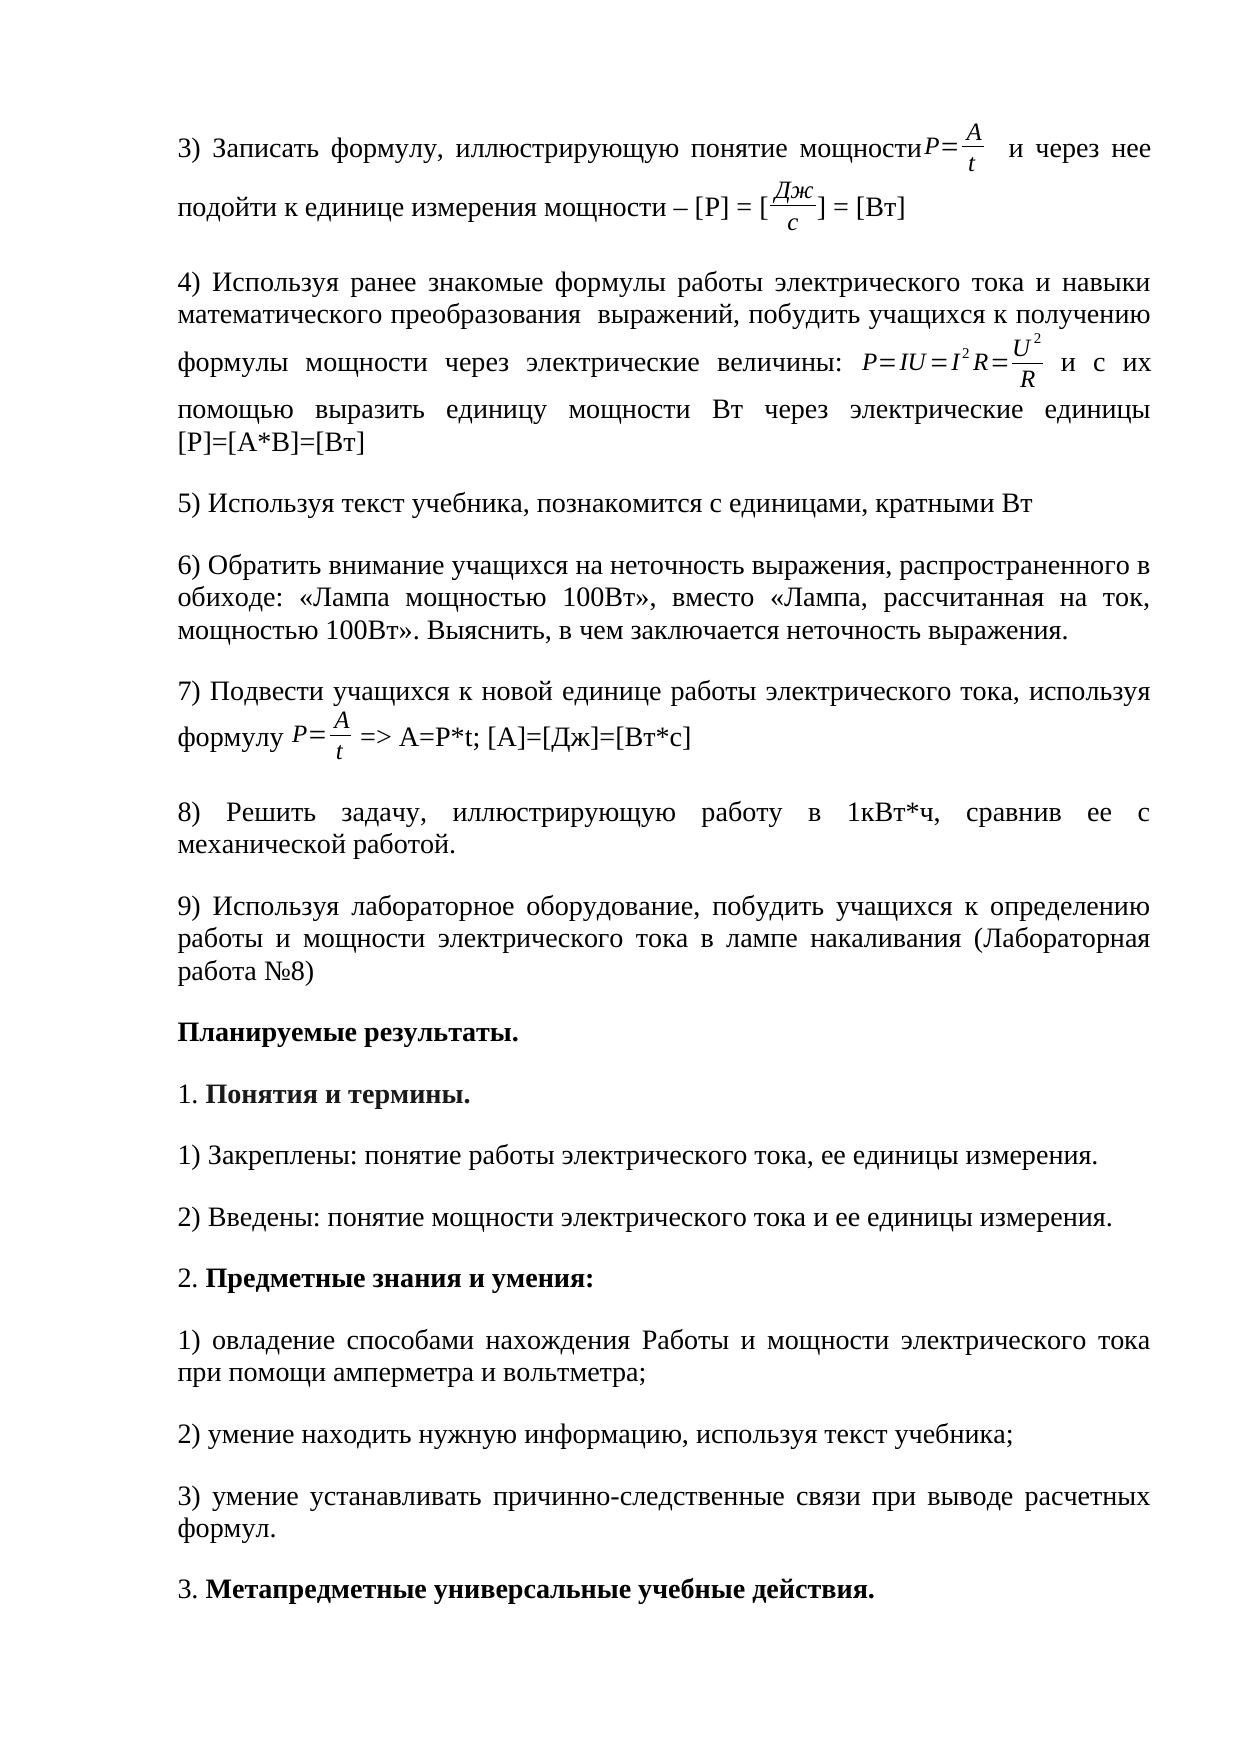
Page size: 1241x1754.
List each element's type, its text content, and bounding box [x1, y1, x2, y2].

text 1. Понятия и термины. [177, 1077, 1152, 1109]
text Планируемые результаты. [177, 1015, 1152, 1048]
text 7) Подвести учащихся к новой единице работы электрического тока, используя формулу => A=P*t; [А]=[Дж]=[Вт*с] [177, 674, 1152, 766]
text 3) Записать формулу, иллюстрирующую понятие мощности и через нее подойти к единице измерения мощности – [P] = [] = [Вт] [177, 118, 1152, 236]
text 1) Закреплены: понятие работы электрического тока, ее единицы измерения. [177, 1138, 1152, 1171]
text 1) овладение способами нахождения Работы и мощности электрического тока при помощи амперметра и вольтметра; [177, 1323, 1152, 1388]
text 2) Введены: понятие мощности электрического тока и ее единицы измерения. [177, 1200, 1152, 1232]
text 3. Метапредметные универсальные учебные действия. [177, 1572, 1152, 1605]
text 2. Предметные знания и умения: [177, 1261, 1152, 1294]
text 8) Решить задачу, иллюстрирующую работу в 1кВт*ч, сравнив ее с механической работой. [177, 795, 1152, 860]
text 5) Используя текст учебника, познакомится с единицами, кратными Вт [177, 486, 1152, 519]
text 3) умение устанавливать причинно-следственные связи при выводе расчетных формул. [177, 1478, 1152, 1543]
text 2) умение находить нужную информацию, используя текст учебника; [177, 1417, 1152, 1449]
text 4) Используя ранее знакомые формулы работы электрического тока и навыки математического преобразования выражений, побудить учащихся к получению формулы мощности через электрические величины: и с их помощью выразить единицу мощности Вт через электрические единицы [P]=[А*В]=[Вт] [177, 265, 1152, 457]
text 6) Обратить внимание учащихся на неточность выражения, распространенного в обиходе: «Лампа мощностью 100Вт», вместо «Лампа, рассчитанная на ток, мощностью 100Вт». Выяснить, в чем заключается неточность выражения. [177, 548, 1152, 645]
text 9) Используя лабораторное оборудование, побудить учащихся к определению работы и мощности электрического тока в лампе накаливания (Лабораторная работа №8) [177, 889, 1152, 986]
